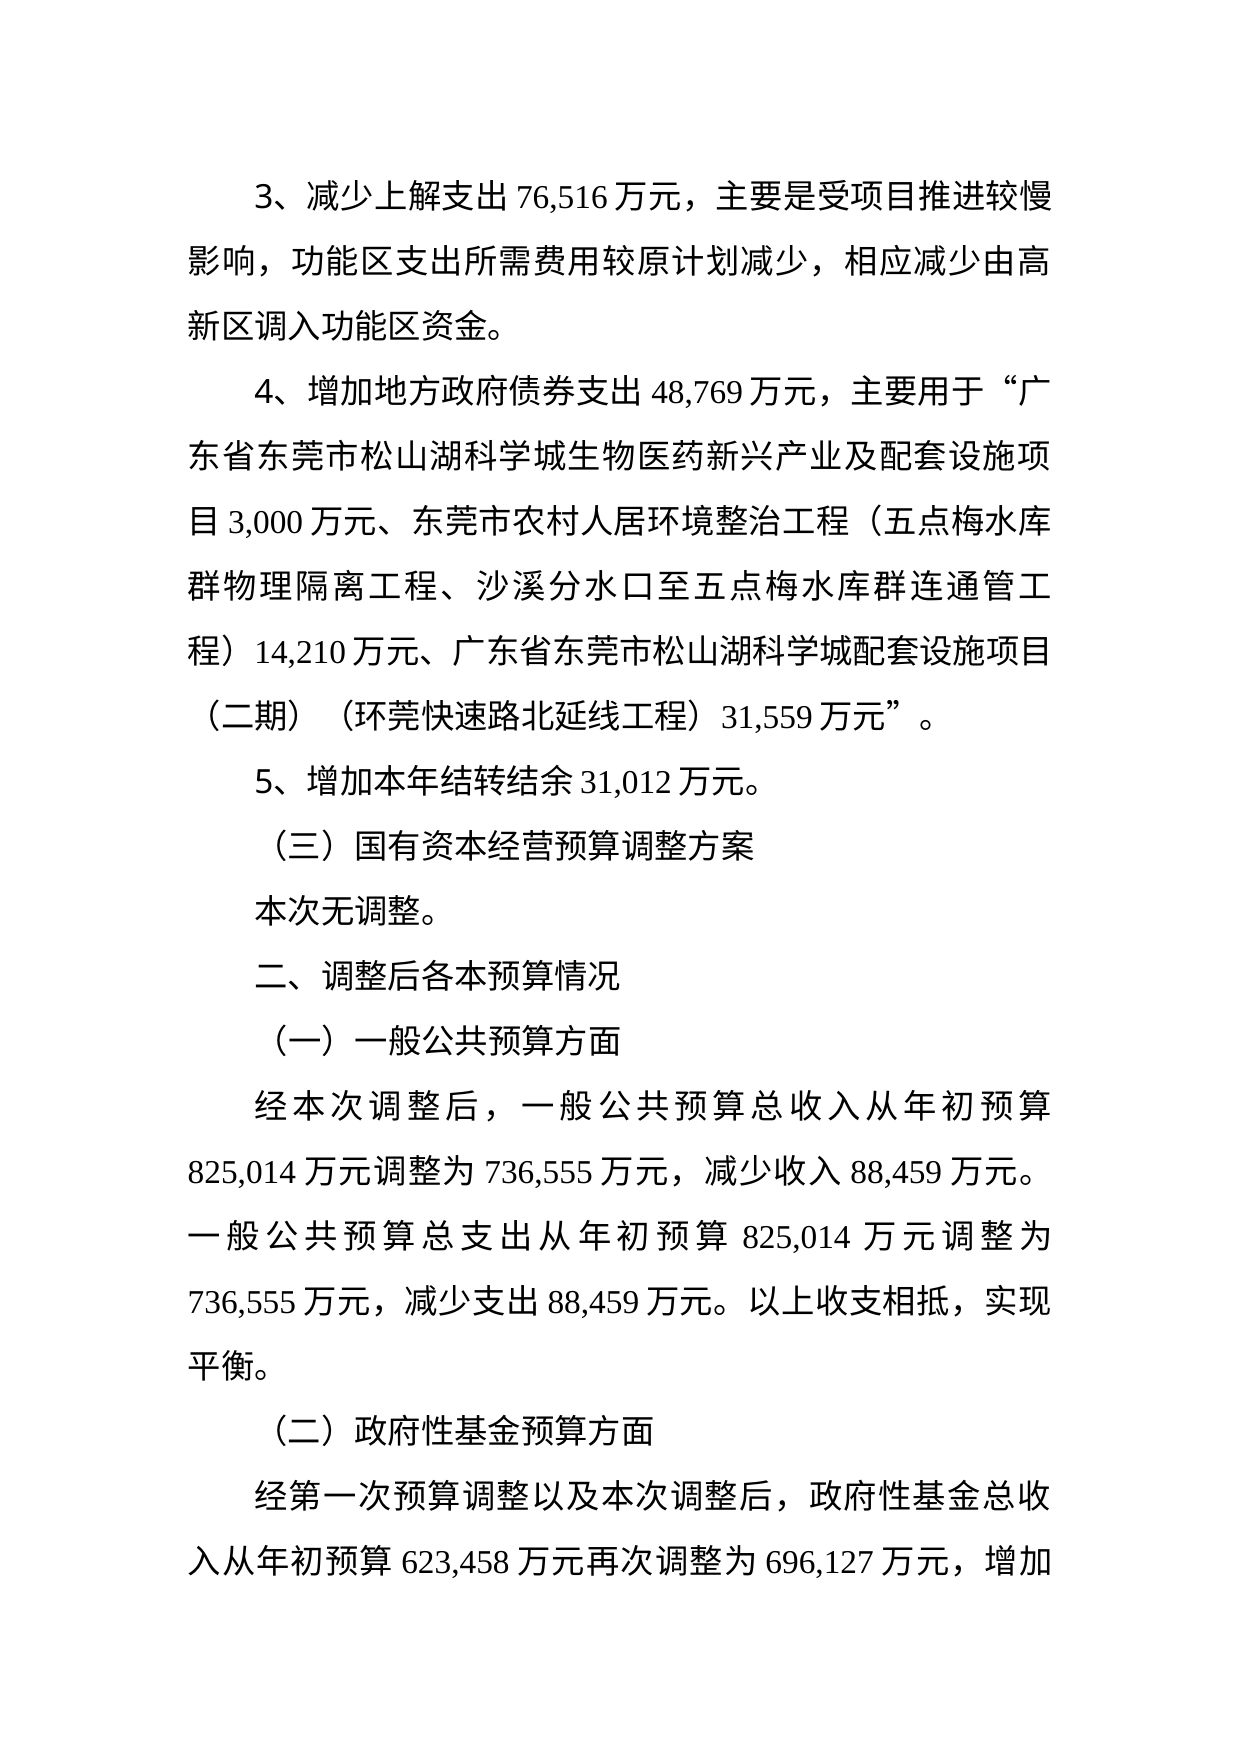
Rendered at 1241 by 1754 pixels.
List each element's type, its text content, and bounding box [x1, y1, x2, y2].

text （三）国有资本经营预算调整方案 [187, 812, 1053, 877]
list 经本次调整后，一般公共预算总收入从年初预算825,014万元调整为736,555万元，减少收入88,459万元。一般公共预算总支出从年初预算825,014万元调整为736,555万元，减少支出88,459万元。以上收支相抵，实现平衡。 [187, 1072, 1053, 1397]
text 4、增加地方政府债券支出48,769万元，主要用于“广东省东莞市松山湖科学城生物医药新兴产业及配套设施项目3,000万元、东莞市农村人居环境整治工程（五点梅水库群物理隔离工程、沙溪分水口至五点梅水库群连通管工程）14,210万元、广东省东莞市松山湖科学城配套设施项目（二期）（环莞快速路北延线工程）31,559万元”。 [187, 357, 1053, 747]
list 5、增加本年结转结余31,012万元。 [187, 747, 1053, 812]
list （一）一般公共预算方面 [187, 1007, 1053, 1072]
text 二、调整后各本预算情况 [187, 942, 1053, 1007]
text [187, 1462, 1053, 1592]
text 本次无调整。 [187, 877, 1053, 942]
list 减少上解支出76,516万元，主要是受项目推进较慢影响，功能区支出所需费用较原计划减少，相应减少由高新区调入功能区资金。 [187, 162, 1053, 357]
list （二）政府性基金预算方面 [187, 1397, 1053, 1462]
